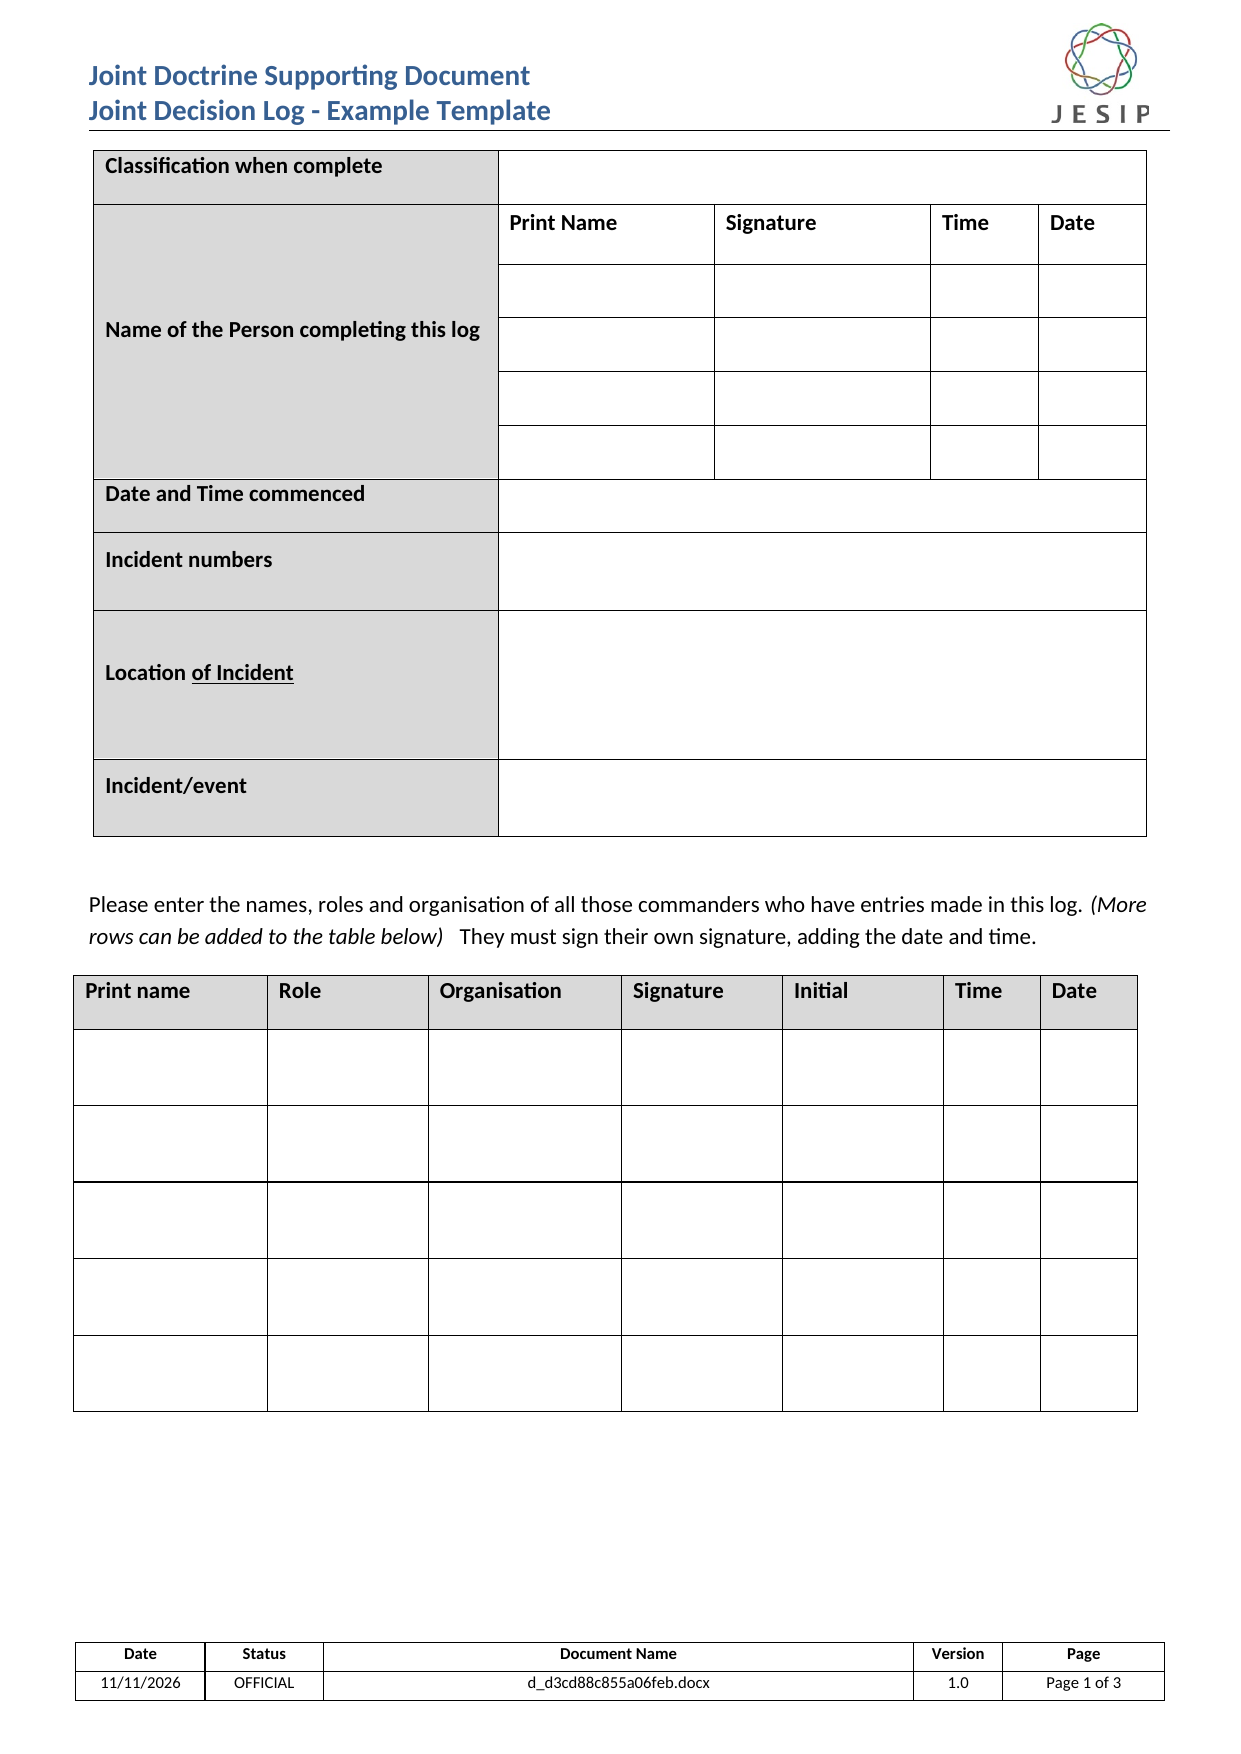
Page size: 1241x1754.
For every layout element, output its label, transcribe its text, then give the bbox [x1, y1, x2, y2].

table_cell [74, 1106, 267, 1181]
table_cell [622, 1259, 782, 1334]
table_cell [1039, 372, 1146, 425]
table_cell [783, 1030, 943, 1105]
table_cell [268, 1183, 428, 1258]
table_cell [499, 533, 1146, 610]
table_cell [1041, 1336, 1137, 1411]
table_cell Signature [715, 205, 930, 263]
table_header Date [1041, 976, 1137, 1029]
table_cell [1041, 1030, 1137, 1105]
table_cell [499, 426, 714, 478]
table_cell [715, 426, 930, 478]
table_cell [931, 318, 1038, 371]
table_cell [944, 1259, 1040, 1334]
table_cell [783, 1106, 943, 1181]
table_cell [499, 372, 714, 425]
table_cell [715, 265, 930, 317]
table_cell [429, 1106, 621, 1181]
table_cell [783, 1259, 943, 1334]
table_cell Location of Incident [94, 611, 498, 758]
table_cell Time [931, 205, 1038, 263]
table_cell [1041, 1106, 1137, 1181]
table_header Print name [74, 976, 267, 1029]
table_cell [931, 372, 1038, 425]
table_cell [499, 265, 714, 317]
table_cell [429, 1183, 621, 1258]
table_cell [1039, 318, 1146, 371]
text Please enter the names, roles and organisation of all those commanders who have entries made in this log. (More rows can be added to the table below) They must sign their own signature, adding the date and time. [89, 890, 1152, 950]
table_cell [74, 1030, 267, 1105]
table_cell [1041, 1259, 1137, 1334]
table_cell [74, 1183, 267, 1258]
table_cell [74, 1259, 267, 1334]
table_cell [622, 1030, 782, 1105]
table_header Initial [783, 976, 943, 1029]
table_cell [944, 1030, 1040, 1105]
table_cell [499, 480, 1146, 532]
table_cell [268, 1106, 428, 1181]
table_cell [944, 1106, 1040, 1181]
table_cell [783, 1336, 943, 1411]
picture [1051, 23, 1149, 123]
table_cell [268, 1030, 428, 1105]
table_cell [944, 1183, 1040, 1258]
table_cell [499, 318, 714, 371]
table_cell Incident numbers [94, 533, 498, 610]
table_cell [499, 760, 1146, 836]
table_cell [1041, 1183, 1137, 1258]
table_cell [622, 1106, 782, 1181]
table_cell [622, 1336, 782, 1411]
table_cell [429, 1259, 621, 1334]
table_cell [715, 318, 930, 371]
table_cell [499, 611, 1146, 758]
table_cell [429, 1336, 621, 1411]
table_cell [1039, 265, 1146, 317]
table_header Role [268, 976, 428, 1029]
table_cell [268, 1336, 428, 1411]
table_cell Date and Time commenced [94, 480, 498, 532]
table_cell Date [1039, 205, 1146, 263]
table_cell [74, 1336, 267, 1411]
table_cell [268, 1259, 428, 1334]
table_cell Name of the Person completing this log [94, 205, 498, 478]
table_header Signature [622, 976, 782, 1029]
table_cell [931, 426, 1038, 478]
table_cell [931, 265, 1038, 317]
table_cell [783, 1183, 943, 1258]
table_cell [715, 372, 930, 425]
table_header [499, 151, 1146, 204]
table_cell [429, 1030, 621, 1105]
table_header Organisation [429, 976, 621, 1029]
table_cell [622, 1183, 782, 1258]
table_cell [1039, 426, 1146, 478]
table_header Time [944, 976, 1040, 1029]
table_cell [944, 1336, 1040, 1411]
table_header Classification when complete [94, 151, 498, 204]
table_cell Print Name [499, 205, 714, 263]
table_cell Incident/event [94, 760, 498, 836]
